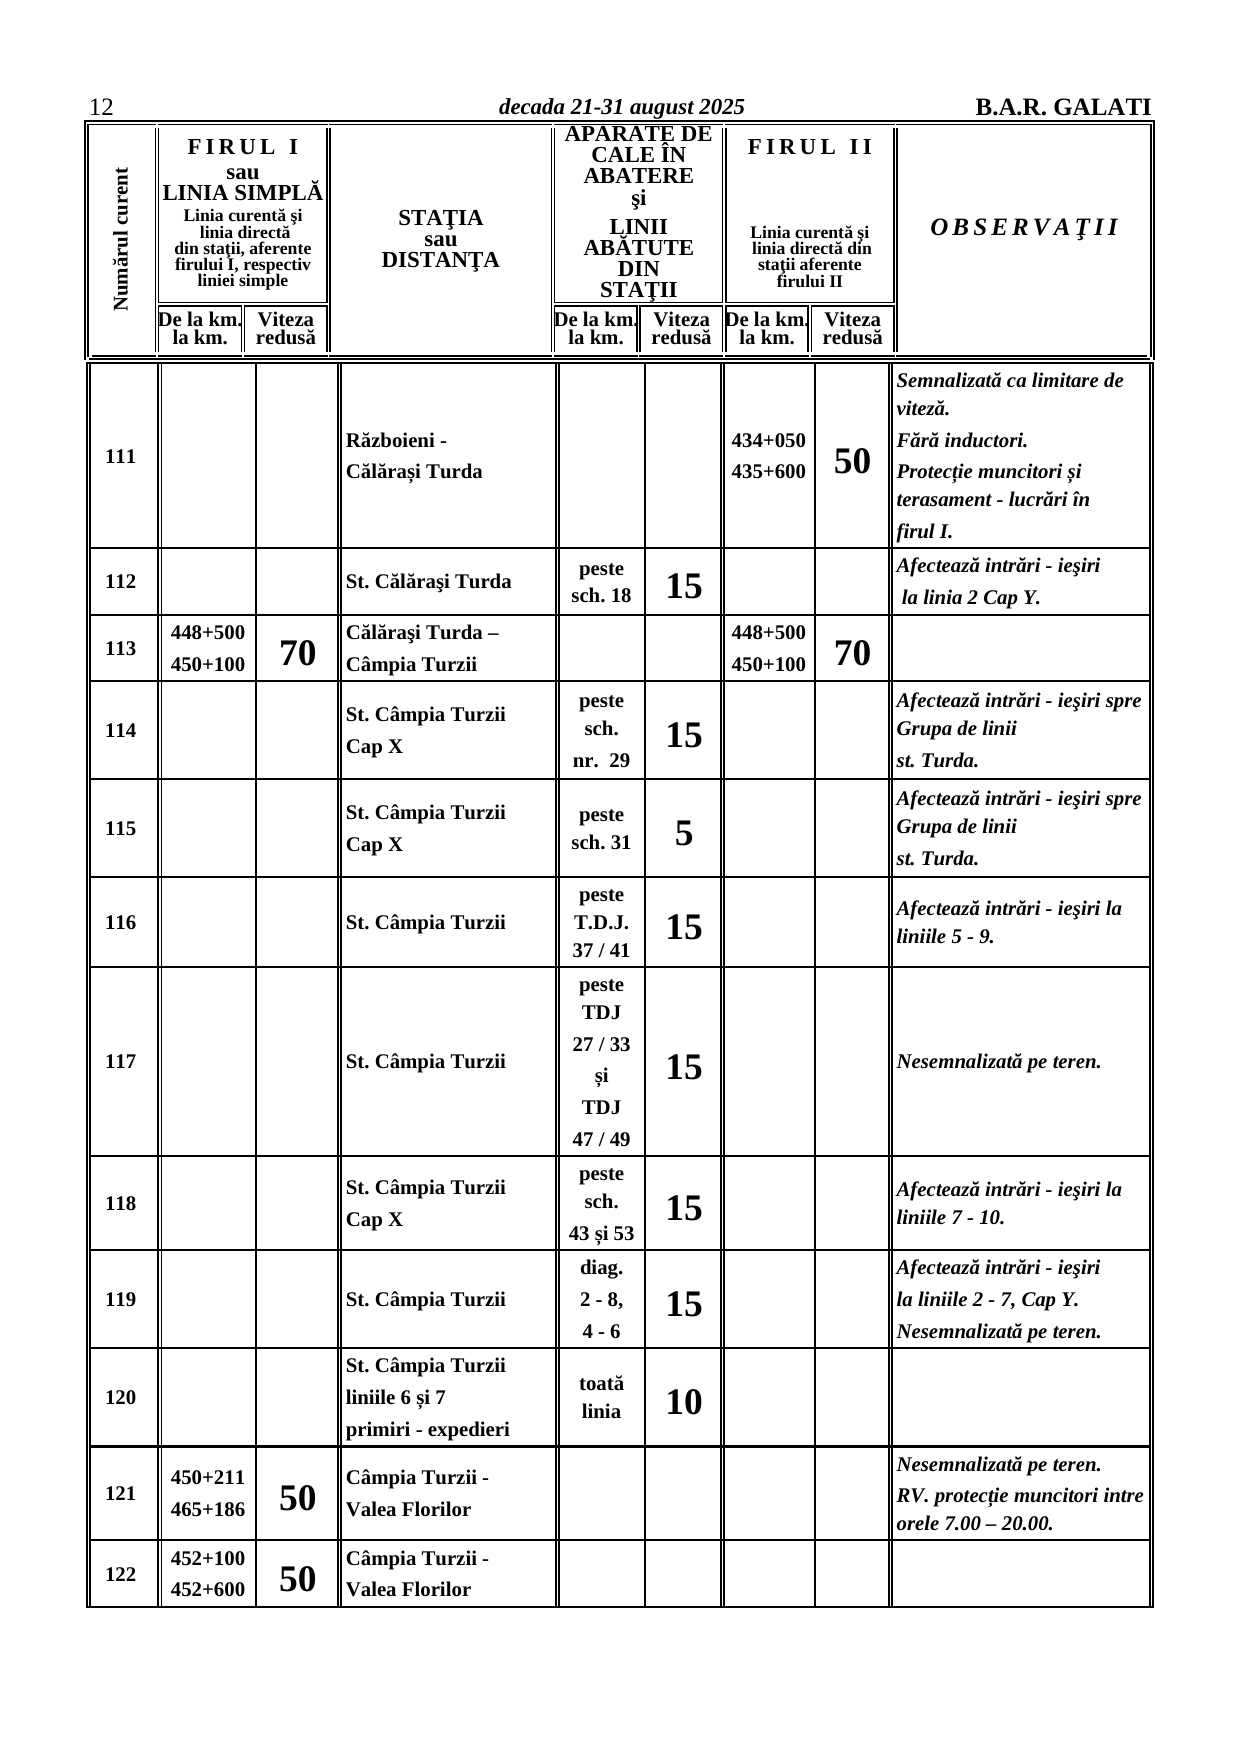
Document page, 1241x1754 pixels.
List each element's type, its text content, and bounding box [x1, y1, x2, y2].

table_cell [725, 1349, 814, 1445]
table_cell 15 [646, 968, 720, 1155]
table_cell [91, 682, 157, 778]
table_cell 450+211 465+186 [162, 1448, 255, 1539]
table_cell 70 [257, 616, 337, 680]
table_cell [162, 1251, 255, 1347]
table_cell peste T.D.J. 37 / 41 [560, 878, 644, 966]
table_cell 448+500 450+100 [162, 616, 255, 680]
table_cell 15 [646, 549, 720, 613]
table_cell [91, 549, 157, 613]
table_cell [816, 1448, 888, 1539]
table_cell [816, 1251, 888, 1347]
table_cell [646, 1541, 720, 1606]
table_cell 50 [257, 1541, 337, 1606]
table_cell [646, 1448, 720, 1539]
table_cell [162, 1349, 255, 1445]
table_cell [725, 878, 814, 966]
table_cell 70 [816, 616, 888, 680]
table_cell [257, 682, 337, 778]
table_cell St. Câmpia Turzii liniile 6 și 7 primiri - expedieri [342, 1349, 555, 1445]
table_cell [816, 968, 888, 1155]
table_cell [560, 616, 644, 680]
table_cell [257, 1349, 337, 1445]
table_cell St. Câmpia Turzii Cap X [342, 1157, 555, 1249]
table_cell [725, 682, 814, 778]
table_cell [91, 1448, 157, 1539]
table_cell [91, 1349, 157, 1445]
table_cell [816, 549, 888, 613]
table_cell [162, 364, 255, 547]
table_cell Semnalizată ca limitare de viteză. Fără inductori. Protecție muncitori și terasament - lucrări în firul I. [893, 364, 1149, 547]
table_cell [91, 878, 157, 966]
table_cell toată linia [560, 1349, 644, 1445]
table_cell [257, 968, 337, 1155]
table_cell [91, 1541, 157, 1606]
table_cell [816, 878, 888, 966]
table_cell [725, 1448, 814, 1539]
table_cell [893, 616, 1149, 680]
table_cell [162, 682, 255, 778]
table_cell [91, 364, 157, 547]
table_cell [560, 1541, 644, 1606]
table_cell Nesemnalizată pe teren. [893, 968, 1149, 1155]
table_cell [257, 878, 337, 966]
table_cell 15 [646, 878, 720, 966]
table_cell [893, 1541, 1149, 1606]
table_cell [257, 1251, 337, 1347]
table_cell Afectează intrări - ieşiri spre Grupa de linii st. Turda. [893, 682, 1149, 778]
table_cell [91, 968, 157, 1155]
table_cell [725, 549, 814, 613]
table_cell [162, 1157, 255, 1249]
table_cell Afectează intrări - ieşiri spre Grupa de linii st. Turda. [893, 780, 1149, 876]
table_cell 10 [646, 1349, 720, 1445]
table_cell [91, 1251, 157, 1347]
table_cell [816, 1541, 888, 1606]
table_cell [91, 616, 157, 680]
table_cell [725, 1541, 814, 1606]
table_cell [816, 780, 888, 876]
table_cell St. Câmpia Turzii Cap X [342, 682, 555, 778]
table_cell St. Câmpia Turzii Cap X [342, 780, 555, 876]
table_cell Afectează intrări - ieşiri la liniile 2 - 7, Cap Y. Nesemnalizată pe teren. [893, 1251, 1149, 1347]
table_cell [162, 780, 255, 876]
table_cell [91, 1157, 157, 1249]
table_cell 448+500 450+100 [725, 616, 814, 680]
table_cell Călăraşi Turda – Câmpia Turzii [342, 616, 555, 680]
table_cell Câmpia Turzii - Valea Florilor [342, 1448, 555, 1539]
table_cell 50 [257, 1448, 337, 1539]
table_cell Afectează intrări - ieşiri la liniile 7 - 10. [893, 1157, 1149, 1249]
table_cell Câmpia Turzii - Valea Florilor [342, 1541, 555, 1606]
table_cell [893, 1349, 1149, 1445]
table_cell diag. 2 - 8, 4 - 6 [560, 1251, 644, 1347]
table_cell [646, 616, 720, 680]
table_cell [162, 878, 255, 966]
table_cell [816, 1157, 888, 1249]
table_cell [257, 549, 337, 613]
table_cell 452+100 452+600 [162, 1541, 255, 1606]
table_cell 15 [646, 682, 720, 778]
table_cell [725, 780, 814, 876]
table_cell [162, 549, 255, 613]
table_cell [162, 968, 255, 1155]
table_cell Războieni - Călărași Turda [342, 364, 555, 547]
table_cell St. Câmpia Turzii [342, 968, 555, 1155]
table_cell [560, 1448, 644, 1539]
table_cell [257, 1157, 337, 1249]
table_cell [725, 1251, 814, 1347]
table_cell 434+050 435+600 [725, 364, 814, 547]
table_cell 15 [646, 1251, 720, 1347]
table_cell [560, 364, 644, 547]
table_cell [257, 780, 337, 876]
table_cell peste sch. 31 [560, 780, 644, 876]
table_cell [725, 1157, 814, 1249]
table_cell 5 [646, 780, 720, 876]
table_cell St. Călăraşi Turda [342, 549, 555, 613]
table_cell 15 [646, 1157, 720, 1249]
table_cell St. Câmpia Turzii [342, 1251, 555, 1347]
table_cell peste sch. 18 [560, 549, 644, 613]
table_cell [816, 1349, 888, 1445]
table_cell [816, 682, 888, 778]
table_cell [725, 968, 814, 1155]
table_cell Afectează intrări - ieşiri la linia 2 Cap Y. [893, 549, 1149, 613]
table_cell [257, 364, 337, 547]
table_cell St. Câmpia Turzii [342, 878, 555, 966]
table_cell peste sch. nr. 29 [560, 682, 644, 778]
table_cell Nesemnalizată pe teren. RV. protecție muncitori intre orele 7.00 – 20.00. [893, 1448, 1149, 1539]
table_cell [646, 364, 720, 547]
table_cell 50 [816, 364, 888, 547]
table_cell peste sch. 43 și 53 [560, 1157, 644, 1249]
table_cell peste TDJ 27 / 33 și TDJ 47 / 49 [560, 968, 644, 1155]
table_cell Afectează intrări - ieşiri la liniile 5 - 9. [893, 878, 1149, 966]
table_cell [91, 780, 157, 876]
